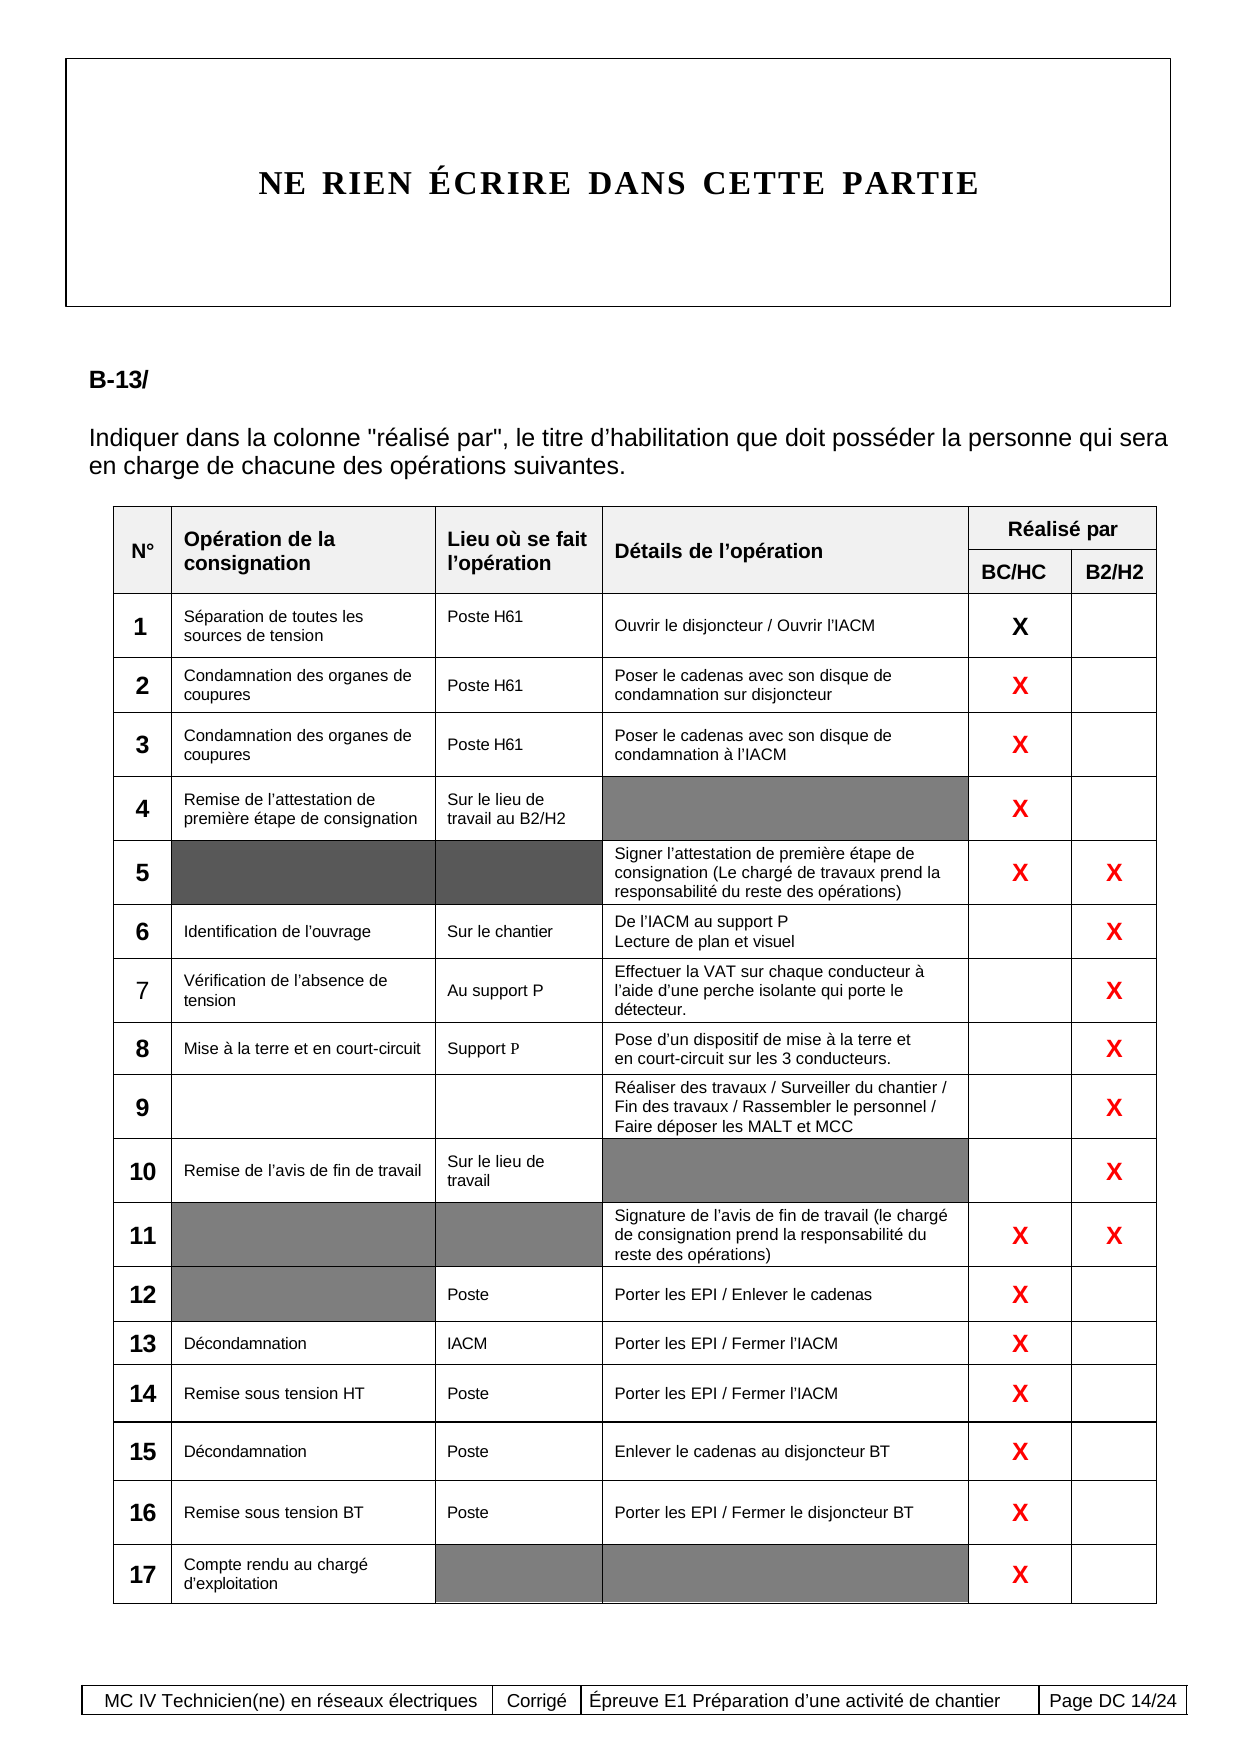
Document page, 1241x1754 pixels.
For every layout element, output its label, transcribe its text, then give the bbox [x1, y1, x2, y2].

table_cell X [969, 1423, 1071, 1480]
table_cell Poste H61 [436, 658, 602, 712]
table_cell Identification de l’ouvrage [172, 905, 435, 958]
table_cell Signer l’attestation de première étape de consignation (Le chargé de travaux prend la responsabilité du reste des opérations) [603, 841, 968, 904]
table_cell X [969, 1365, 1071, 1421]
table_cell Vérification de l’absence de tension [172, 959, 435, 1022]
table_cell 6 [114, 905, 171, 958]
table_cell Poser le cadenas avec son disque de condamnation sur disjoncteur [603, 658, 968, 712]
table_cell [436, 1545, 602, 1602]
table_cell [1072, 658, 1156, 712]
table_cell Sur le lieu de travail au B2/H2 [436, 777, 602, 840]
table_cell [969, 1139, 1071, 1202]
table_cell Au support P [436, 959, 602, 1022]
table_cell Poste H61 [436, 594, 602, 657]
table_cell [1072, 713, 1156, 776]
table_cell [1072, 1481, 1156, 1544]
subtitle B-13/ [88, 365, 1209, 394]
table_header Détails de l’opération [603, 507, 968, 593]
table_cell Porter les EPI / Enlever le cadenas [603, 1267, 968, 1321]
table_cell 10 [114, 1139, 171, 1202]
table_cell 15 [114, 1423, 171, 1480]
table_cell Mise à la terre et en court-circuit [172, 1023, 435, 1074]
table_cell [1072, 1267, 1156, 1321]
table_cell 8 [114, 1023, 171, 1074]
table_cell [969, 1023, 1071, 1074]
table_cell [603, 1545, 968, 1602]
table_cell 16 [114, 1481, 171, 1544]
table_cell X [1072, 841, 1156, 904]
table_cell Remise sous tension HT [172, 1365, 435, 1421]
table_cell X [1072, 1023, 1156, 1074]
table_cell BC/HC [969, 550, 1071, 593]
table_cell X [969, 777, 1071, 840]
table_cell Décondamnation [172, 1322, 435, 1364]
table_cell [436, 841, 602, 904]
table_cell 11 [114, 1203, 171, 1266]
table_cell Porter les EPI / Fermer l’IACM [603, 1322, 968, 1364]
table_cell Remise de l’avis de fin de travail [172, 1139, 435, 1202]
table_cell X [969, 1267, 1071, 1321]
table_cell Poste H61 [436, 713, 602, 776]
table_cell 7 [114, 959, 171, 1022]
table_cell Poser le cadenas avec son disque de condamnation à l’IACM [603, 713, 968, 776]
table_cell Ouvrir le disjoncteur / Ouvrir l’IACM [603, 594, 968, 657]
table_cell X [969, 1203, 1071, 1266]
table_cell Porter les EPI / Fermer l’IACM [603, 1365, 968, 1421]
table_cell X [969, 1481, 1071, 1544]
table_cell [603, 777, 968, 840]
table_cell [172, 1267, 435, 1321]
table_cell X [969, 1322, 1071, 1364]
table_cell Décondamnation [172, 1423, 435, 1480]
table_cell X [1072, 959, 1156, 1022]
table_cell Sur le chantier [436, 905, 602, 958]
table_header Réalisé par [969, 507, 1156, 549]
table_cell X [969, 594, 1071, 657]
table_cell IACM [436, 1322, 602, 1364]
table_cell X [969, 841, 1071, 904]
table_cell [172, 1075, 435, 1138]
text Indiquer dans la colonne "réalisé par", le titre d’habilitation que doit posséder la personne qui sera en charge de chacune des opérations suivantes. [88, 422, 1181, 480]
table_cell Effectuer la VAT sur chaque conducteur à l’aide d’une perche isolante qui porte le détecteur. [603, 959, 968, 1022]
table_cell Sur le lieu de travail [436, 1139, 602, 1202]
table_cell Signature de l’avis de fin de travail (le chargé de consignation prend la responsabilité du reste des opérations) [603, 1203, 968, 1266]
table_cell Poste [436, 1267, 602, 1321]
table_cell 13 [114, 1322, 171, 1364]
table_cell 3 [114, 713, 171, 776]
table_cell X [1072, 1203, 1156, 1266]
table_cell Remise sous tension BT [172, 1481, 435, 1544]
table_cell X [1072, 1075, 1156, 1138]
table_cell 5 [114, 841, 171, 904]
table_cell [172, 841, 435, 904]
table_cell 1 [114, 594, 171, 657]
table_header Opération de la consignation [172, 507, 435, 593]
table_cell Séparation de toutes les sources de tension [172, 594, 435, 657]
table_cell [1072, 1545, 1156, 1602]
table_cell X [1072, 905, 1156, 958]
table_cell 2 [114, 658, 171, 712]
table_cell [172, 1203, 435, 1266]
table_cell [1072, 1322, 1156, 1364]
table_cell [436, 1203, 602, 1266]
table_cell 14 [114, 1365, 171, 1421]
table_cell Enlever le cadenas au disjoncteur BT [603, 1423, 968, 1480]
table_cell [969, 959, 1071, 1022]
table_cell Porter les EPI / Fermer le disjoncteur BT [603, 1481, 968, 1544]
table_cell Pose d’un dispositif de mise à la terre et en court-circuit sur les 3 conducteurs. [603, 1023, 968, 1074]
table_cell 12 [114, 1267, 171, 1321]
table_cell B2/H2 [1072, 550, 1156, 593]
table_cell [436, 1075, 602, 1138]
table_cell 9 [114, 1075, 171, 1138]
table_cell X [1072, 1139, 1156, 1202]
table_cell [1072, 777, 1156, 840]
table_cell De l’IACM au support P Lecture de plan et visuel [603, 905, 968, 958]
table_cell Poste [436, 1481, 602, 1544]
table_cell [969, 1075, 1071, 1138]
table_cell [1072, 1423, 1156, 1480]
table_cell Réaliser des travaux / Surveiller du chantier / Fin des travaux / Rassembler le personnel / Faire déposer les MALT et MCC [603, 1075, 968, 1138]
table_cell X [969, 1545, 1071, 1602]
table_cell Support P [436, 1023, 602, 1074]
table_cell [1072, 594, 1156, 657]
table_cell [603, 1139, 968, 1202]
table_cell 17 [114, 1545, 171, 1602]
table_cell X [969, 713, 1071, 776]
table_cell Poste [436, 1365, 602, 1421]
table_cell 4 [114, 777, 171, 840]
table_header Lieu où se fait l’opération [436, 507, 602, 593]
table_cell Condamnation des organes de coupures [172, 713, 435, 776]
table_cell Poste [436, 1423, 602, 1480]
table_cell [1072, 1365, 1156, 1421]
table_cell [969, 905, 1071, 958]
table_header N° [114, 507, 171, 593]
table_cell Condamnation des organes de coupures [172, 658, 435, 712]
table_cell Remise de l’attestation de première étape de consignation [172, 777, 435, 840]
table_cell X [969, 658, 1071, 712]
table_cell Compte rendu au chargé d’exploitation [172, 1545, 435, 1602]
